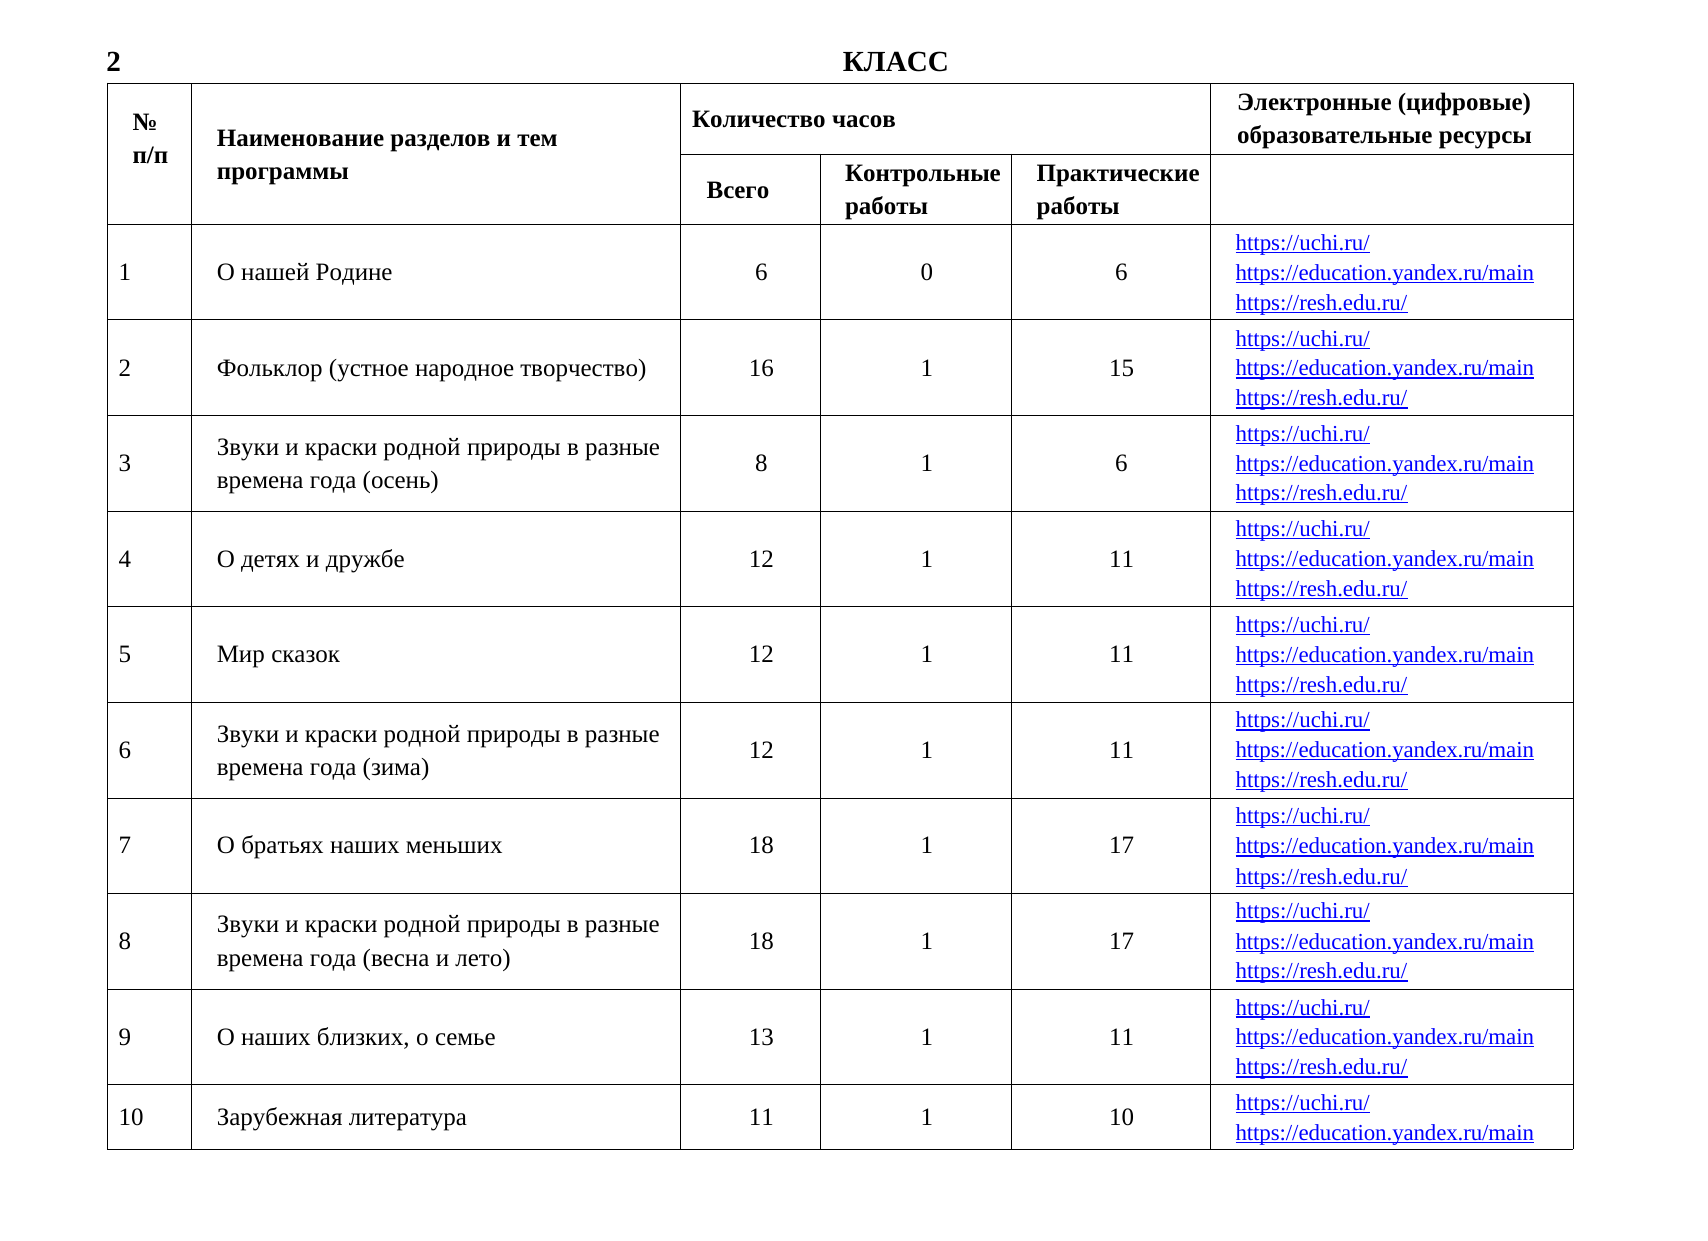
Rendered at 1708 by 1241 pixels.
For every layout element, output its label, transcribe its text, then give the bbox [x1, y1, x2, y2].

table_cell 5 [108, 607, 191, 701]
table_cell 11 [1012, 990, 1210, 1084]
table_cell 1 [821, 703, 1011, 797]
table_cell 4 [108, 512, 191, 606]
table_cell 17 [1012, 894, 1210, 988]
table_cell 12 [681, 512, 820, 606]
table_cell https://uchi.ru/ https://education.yandex.ru/main [1211, 1085, 1573, 1149]
table_header № п/п [108, 84, 191, 224]
table_cell О детях и дружбе [192, 512, 680, 606]
table_cell 0 [821, 225, 1011, 319]
table_cell https://uchi.ru/ https://education.yandex.ru/main https://resh.edu.ru/ [1211, 225, 1573, 319]
table_cell 2 [108, 320, 191, 415]
table_cell 3 [108, 416, 191, 511]
table_cell https://uchi.ru/ https://education.yandex.ru/main https://resh.edu.ru/ [1211, 512, 1573, 606]
table_cell https://uchi.ru/ https://education.yandex.ru/main https://resh.edu.ru/ [1211, 607, 1573, 701]
table_cell 1 [821, 320, 1011, 415]
table_cell Мир сказок [192, 607, 680, 701]
table_cell https://uchi.ru/ https://education.yandex.ru/main https://resh.edu.ru/ [1211, 416, 1573, 511]
table_cell 8 [108, 894, 191, 988]
table_cell 6 [1012, 225, 1210, 319]
table_cell 1 [821, 990, 1011, 1084]
table_cell Фольклор (устное народное творчество) [192, 320, 680, 415]
table_cell 1 [821, 894, 1011, 988]
table_cell Звуки и краски родной природы в разные времена года (зима) [192, 703, 680, 797]
table_cell 6 [1012, 416, 1210, 511]
table_cell 9 [108, 990, 191, 1084]
table_cell Практические работы [1012, 155, 1210, 224]
table_cell 18 [681, 799, 820, 893]
table_cell О братьях наших меньших [192, 799, 680, 893]
table_cell Звуки и краски родной природы в разные времена года (осень) [192, 416, 680, 511]
list КЛАСС [106, 44, 1663, 77]
table_cell https://uchi.ru/ https://education.yandex.ru/main https://resh.edu.ru/ [1211, 799, 1573, 893]
table_cell 10 [1012, 1085, 1210, 1149]
table_cell Звуки и краски родной природы в разные времена года (весна и лето) [192, 894, 680, 988]
table_header Электронные (цифровые) образовательные ресурсы [1211, 84, 1573, 153]
table_cell https://uchi.ru/ https://education.yandex.ru/main https://resh.edu.ru/ [1211, 320, 1573, 415]
table_cell 8 [681, 416, 820, 511]
table_cell 18 [681, 894, 820, 988]
table_cell https://uchi.ru/ https://education.yandex.ru/main https://resh.edu.ru/ [1211, 703, 1573, 797]
table_cell О наших близких, о семье [192, 990, 680, 1084]
table_cell 1 [821, 1085, 1011, 1149]
table_cell 7 [108, 799, 191, 893]
table_cell Всего [681, 155, 820, 224]
table_cell 6 [108, 703, 191, 797]
table_cell 12 [681, 607, 820, 701]
table_cell [1211, 155, 1573, 224]
table_cell 13 [681, 990, 820, 1084]
table_cell 17 [1012, 799, 1210, 893]
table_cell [1211, 990, 1573, 1084]
table_cell 6 [681, 225, 820, 319]
table_cell https://uchi.ru/ https://education.yandex.ru/main https://resh.edu.ru/ [1211, 894, 1573, 988]
table_cell 10 [108, 1085, 191, 1149]
table_cell 11 [1012, 512, 1210, 606]
table_cell 12 [681, 703, 820, 797]
table_cell 11 [1012, 607, 1210, 701]
table_cell 1 [821, 416, 1011, 511]
table_cell 1 [821, 799, 1011, 893]
table_cell 1 [821, 512, 1011, 606]
table_cell 1 [821, 607, 1011, 701]
table_cell Контрольные работы [821, 155, 1011, 224]
table_cell 15 [1012, 320, 1210, 415]
table_cell О нашей Родине [192, 225, 680, 319]
table_cell Зарубежная литература [192, 1085, 680, 1149]
table_cell 11 [1012, 703, 1210, 797]
table_cell 16 [681, 320, 820, 415]
table_header Количество часов [681, 84, 1210, 153]
table_cell 1 [108, 225, 191, 319]
table_cell 11 [681, 1085, 820, 1149]
table_header Наименование разделов и тем программы [192, 84, 680, 224]
